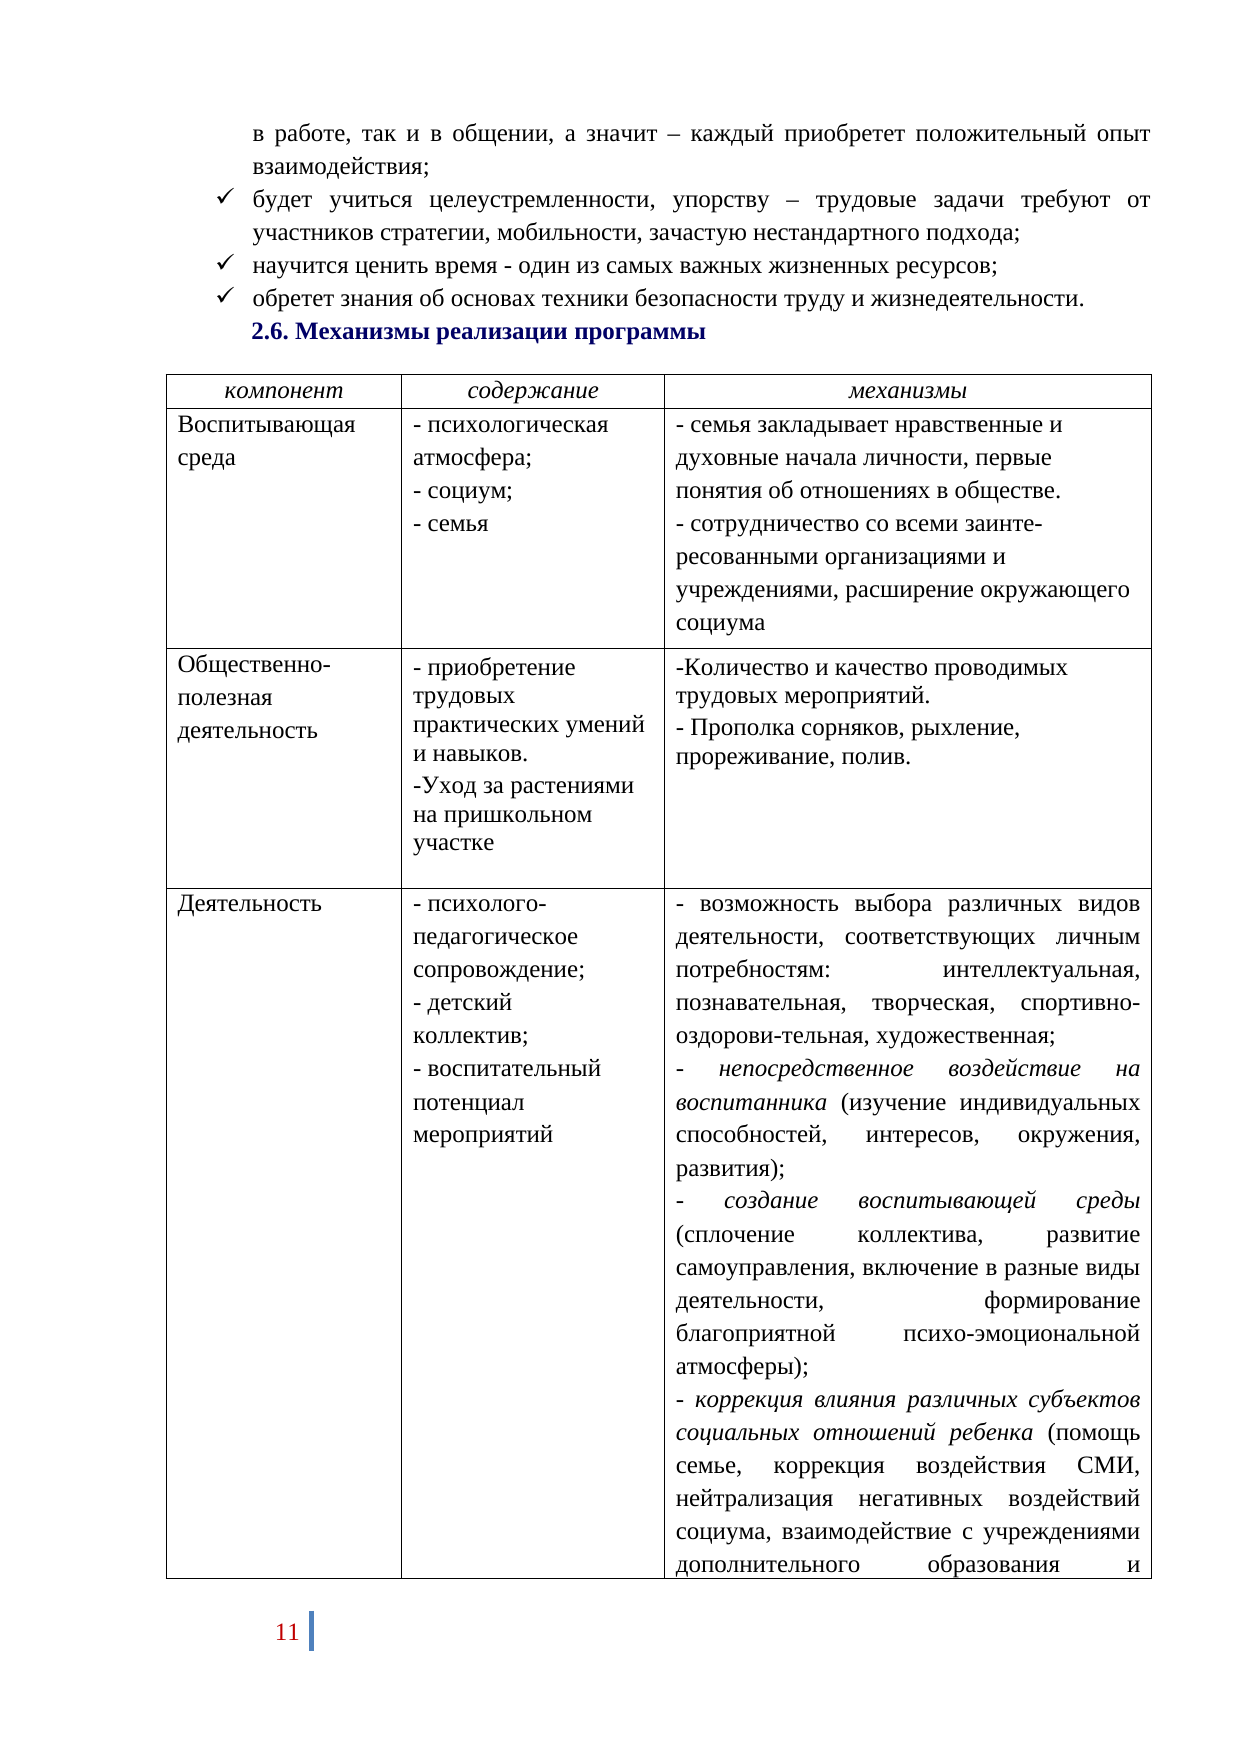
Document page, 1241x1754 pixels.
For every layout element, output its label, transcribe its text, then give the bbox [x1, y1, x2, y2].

table_header содержание [402, 375, 664, 408]
table_cell Деятельность [167, 889, 401, 1578]
table_cell - психологическая атмосфера; - социум; - семья [402, 409, 664, 648]
table_cell Общественно-полезная деятельность [167, 649, 401, 887]
text 2.6. Механизмы реализации программы [177, 316, 1152, 345]
list будет учиться целеустремленности, упорству – трудовые задачи требуют от участников стратегии, мобильности, зачастую нестандартного подхода; [215, 184, 1152, 246]
list обретет знания об основах техники безопасности труду и жизнедеятельности. [215, 283, 1152, 312]
list научится ценить время - один из самых важных жизненных ресурсов; [215, 250, 1152, 279]
table_cell - семья закладывает нравственные и духовные начала личности, первые понятия об отношениях в обществе. - сотрудничество со всеми заинте-ресованными организациями и учреждениями, расширение окружающего социума [665, 409, 1151, 648]
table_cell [665, 889, 1151, 1578]
table_cell Воспитывающая среда [167, 409, 401, 648]
table_header механизмы [665, 375, 1151, 408]
table_cell - приобретение трудовых практических умений и навыков. -Уход за растениями на пришкольном участке [402, 649, 664, 887]
table_header компонент [167, 375, 401, 408]
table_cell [402, 889, 664, 1578]
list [215, 118, 1152, 180]
table_cell -Количество и качество проводимых трудовых мероприятий. - Прополка сорняков, рыхление, прореживание, полив. [665, 649, 1151, 887]
